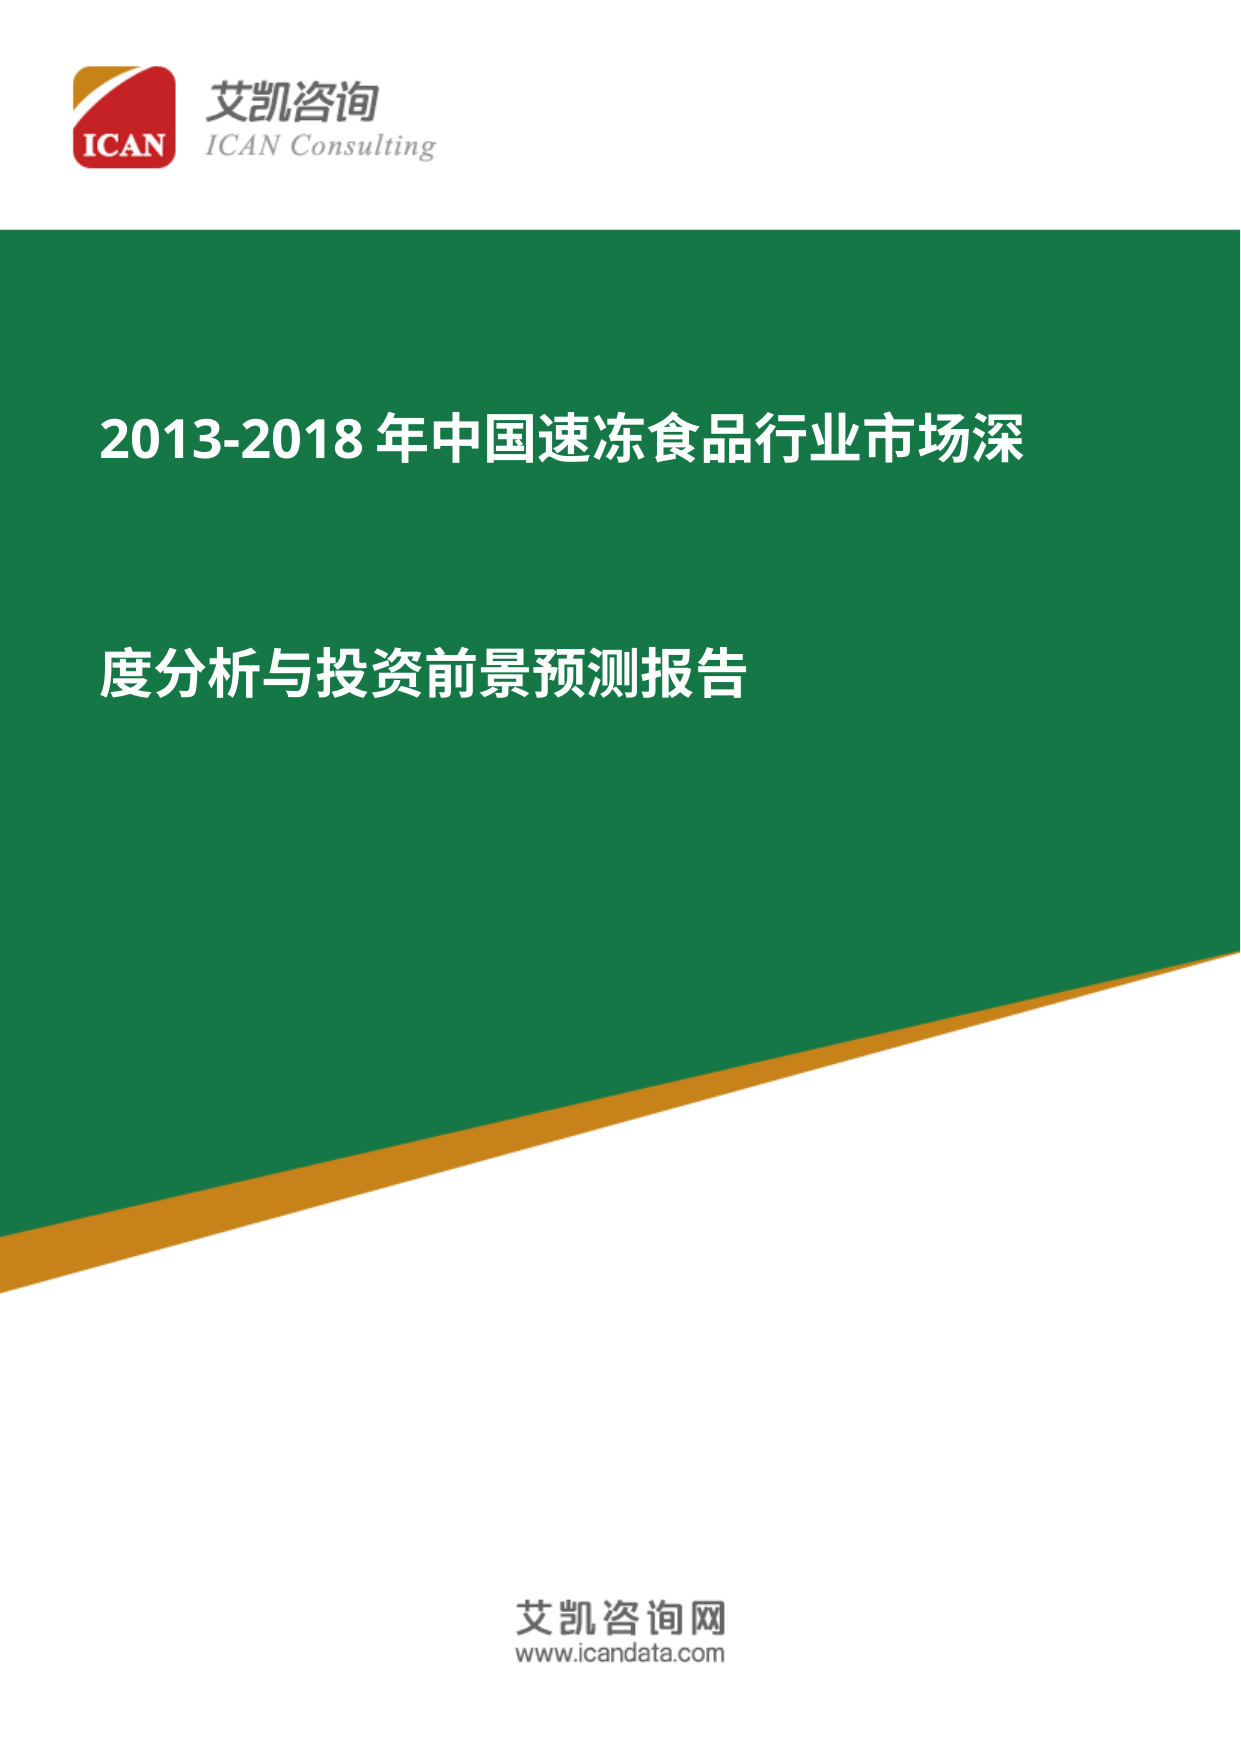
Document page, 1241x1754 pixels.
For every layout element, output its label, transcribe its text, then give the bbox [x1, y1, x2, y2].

subtitle 2013-2018年中国速冻食品行业市场深度分析与投资前景预测报告 [99, 386, 1053, 718]
picture [0, 5, 1241, 1754]
